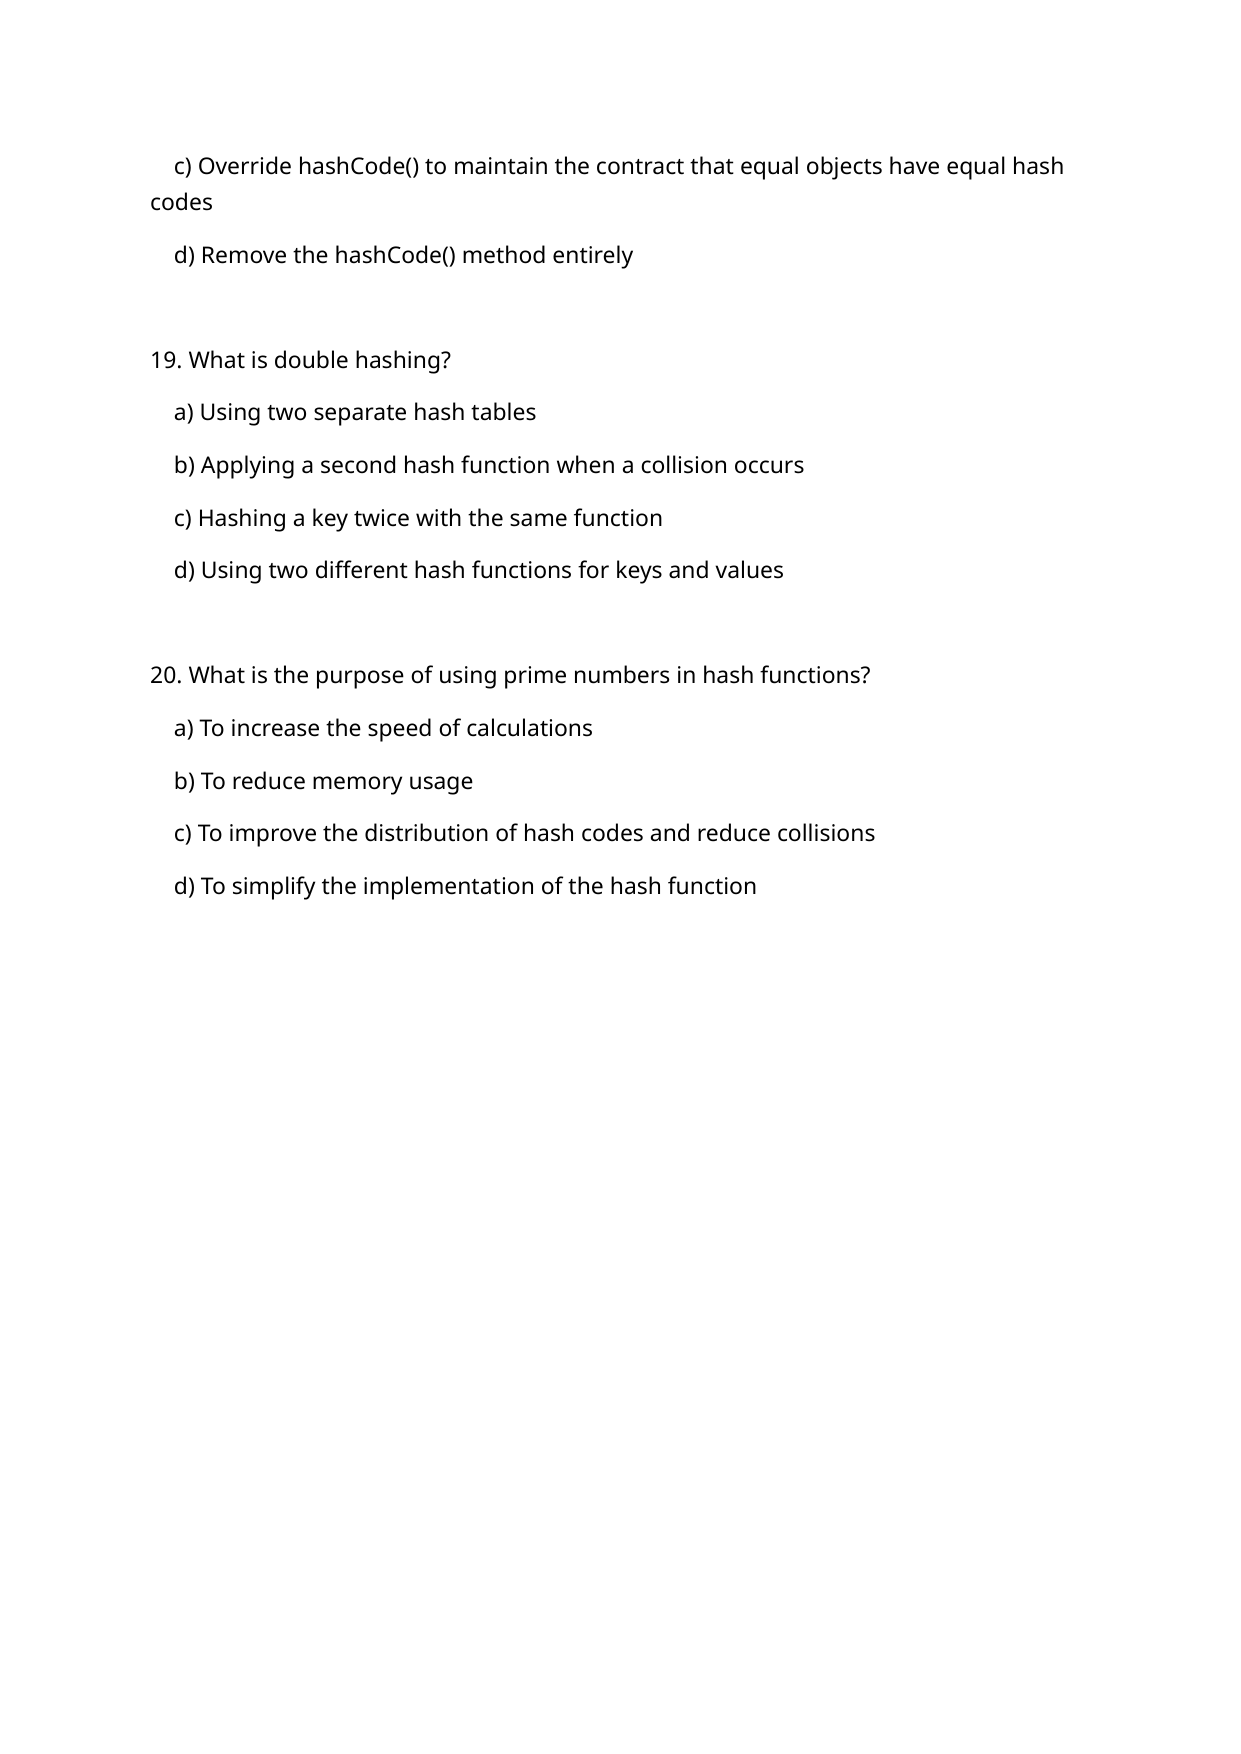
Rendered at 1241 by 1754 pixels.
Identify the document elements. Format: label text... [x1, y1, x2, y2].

text 19. What is double hashing? [150, 344, 1090, 375]
text c) To improve the distribution of hash codes and reduce collisions [150, 817, 1090, 848]
text b) To reduce memory usage [150, 764, 1090, 796]
text d) Remove the hashCode() method entirely [150, 238, 1090, 270]
text d) To simplify the implementation of the hash function [150, 870, 1090, 901]
text 20. What is the purpose of using prime numbers in hash functions? [150, 659, 1090, 691]
text a) Using two separate hash tables [150, 396, 1090, 428]
text b) Applying a second hash function when a collision occurs [150, 449, 1090, 480]
text a) To increase the speed of calculations [150, 712, 1090, 743]
text d) Using two different hash functions for keys and values [150, 554, 1090, 585]
text c) Hashing a key twice with the same function [150, 502, 1090, 533]
text c) Override hashCode() to maintain the contract that equal objects have equal hash codes [150, 150, 1090, 217]
